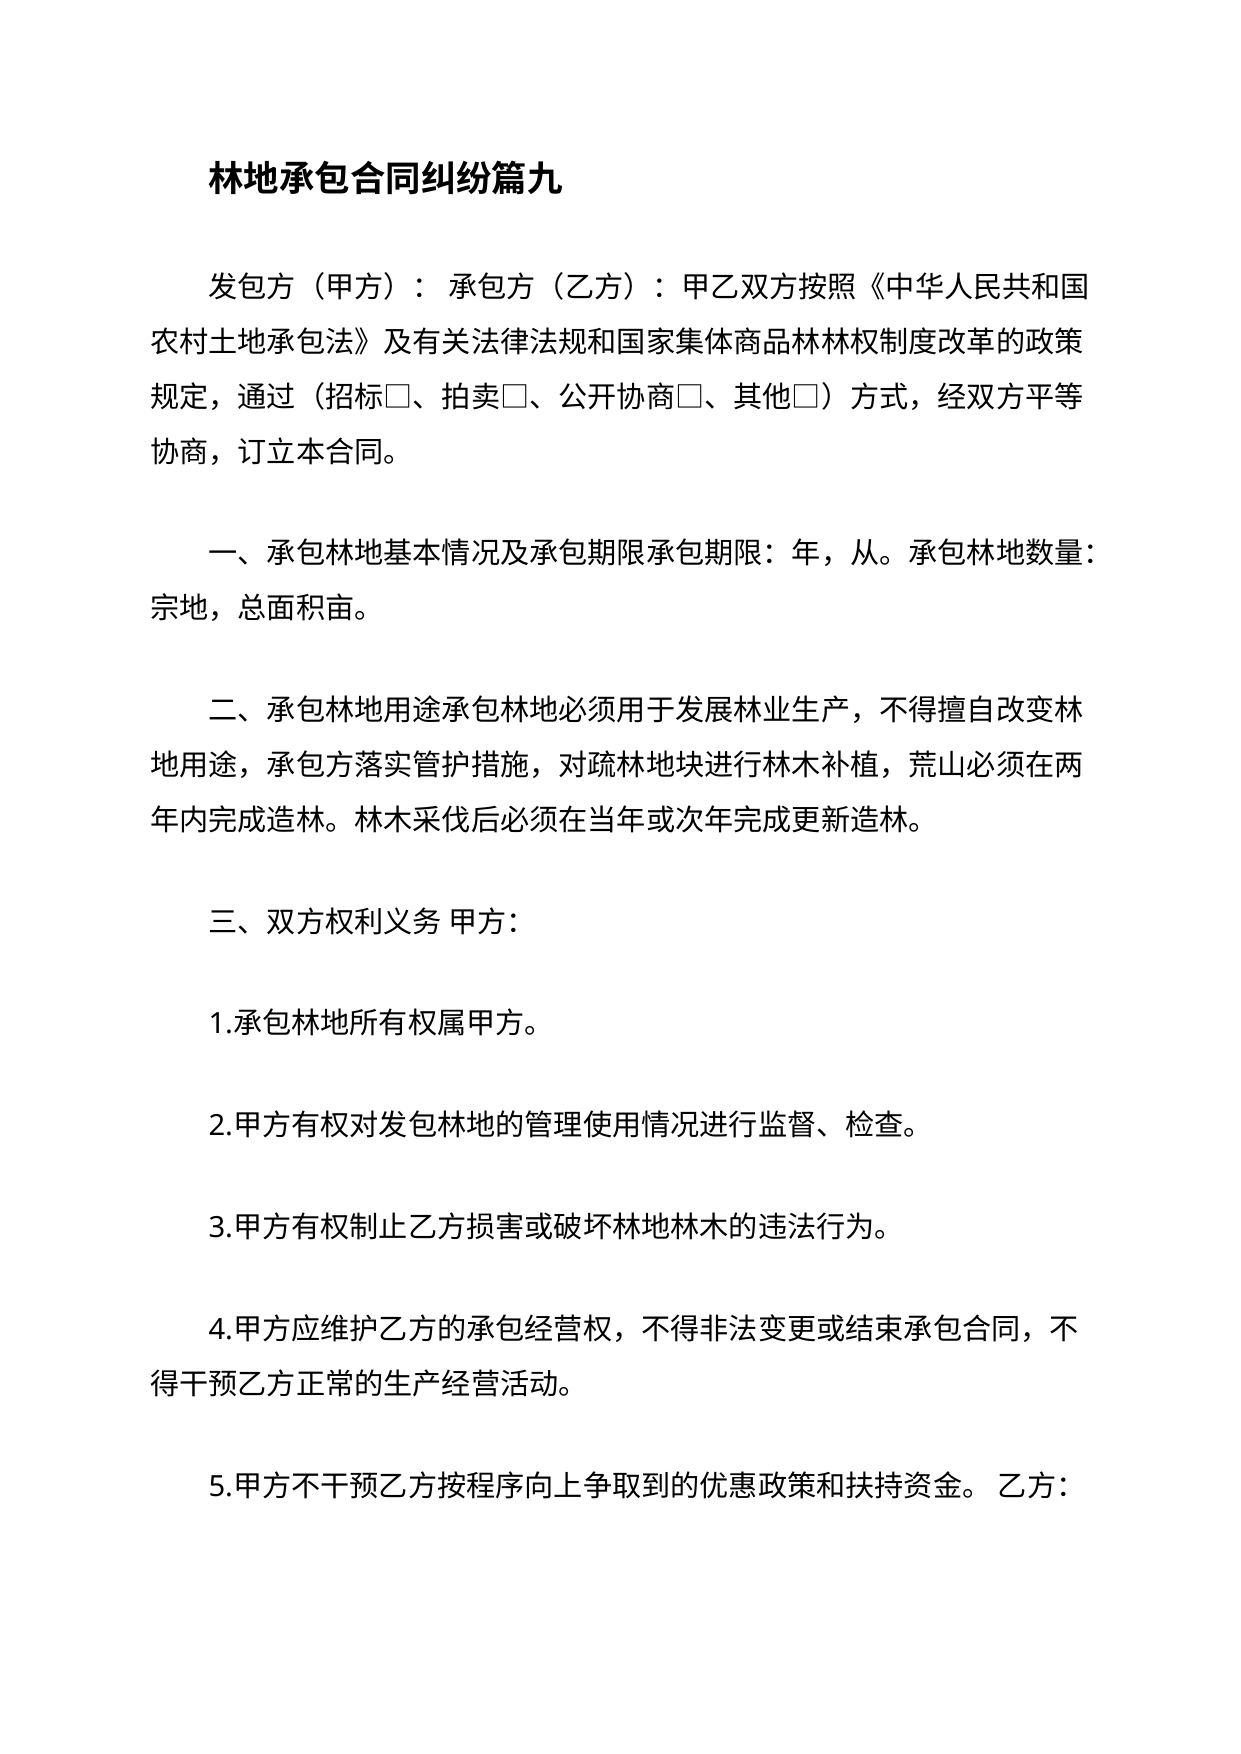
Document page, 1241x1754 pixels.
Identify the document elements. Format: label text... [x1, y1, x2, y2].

text 二、承包林地用途承包林地必须用于发展林业生产，不得擅自改变林地用途，承包方落实管护措施，对疏林地块进行林木补植，荒山必须在两年内完成造林。林木采伐后必须在当年或次年完成更新造林。 [150, 687, 1090, 839]
text 4.甲方应维护乙方的承包经营权，不得非法变更或结束承包合同，不得干预乙方正常的生产经营活动。 [150, 1306, 1090, 1403]
text 2.甲方有权对发包林地的管理使用情况进行监督、检查。 [150, 1102, 1090, 1144]
text 1.承包林地所有权属甲方。 [150, 1000, 1090, 1042]
text 一、承包林地基本情况及承包期限承包期限：年，从。承包林地数量：宗地，总面积亩。 [150, 530, 1090, 627]
text 3.甲方有权制止乙方损害或破坏林地林木的违法行为。 [150, 1204, 1090, 1246]
text 5.甲方不干预乙方按程序向上争取到的优惠政策和扶持资金。 乙方： [150, 1463, 1090, 1505]
text 发包方（甲方）： 承包方（乙方）：甲乙双方按照《中华人民共和国农村土地承包法》及有关法律法规和国家集体商品林林权制度改革的政策规定，通过（招标□、拍卖□、公开协商□、其他□）方式，经双方平等协商，订立本合同。 [150, 263, 1090, 470]
text 林地承包合同纠纷篇九 [150, 150, 1090, 201]
text 三、双方权利义务 甲方： [150, 898, 1090, 940]
